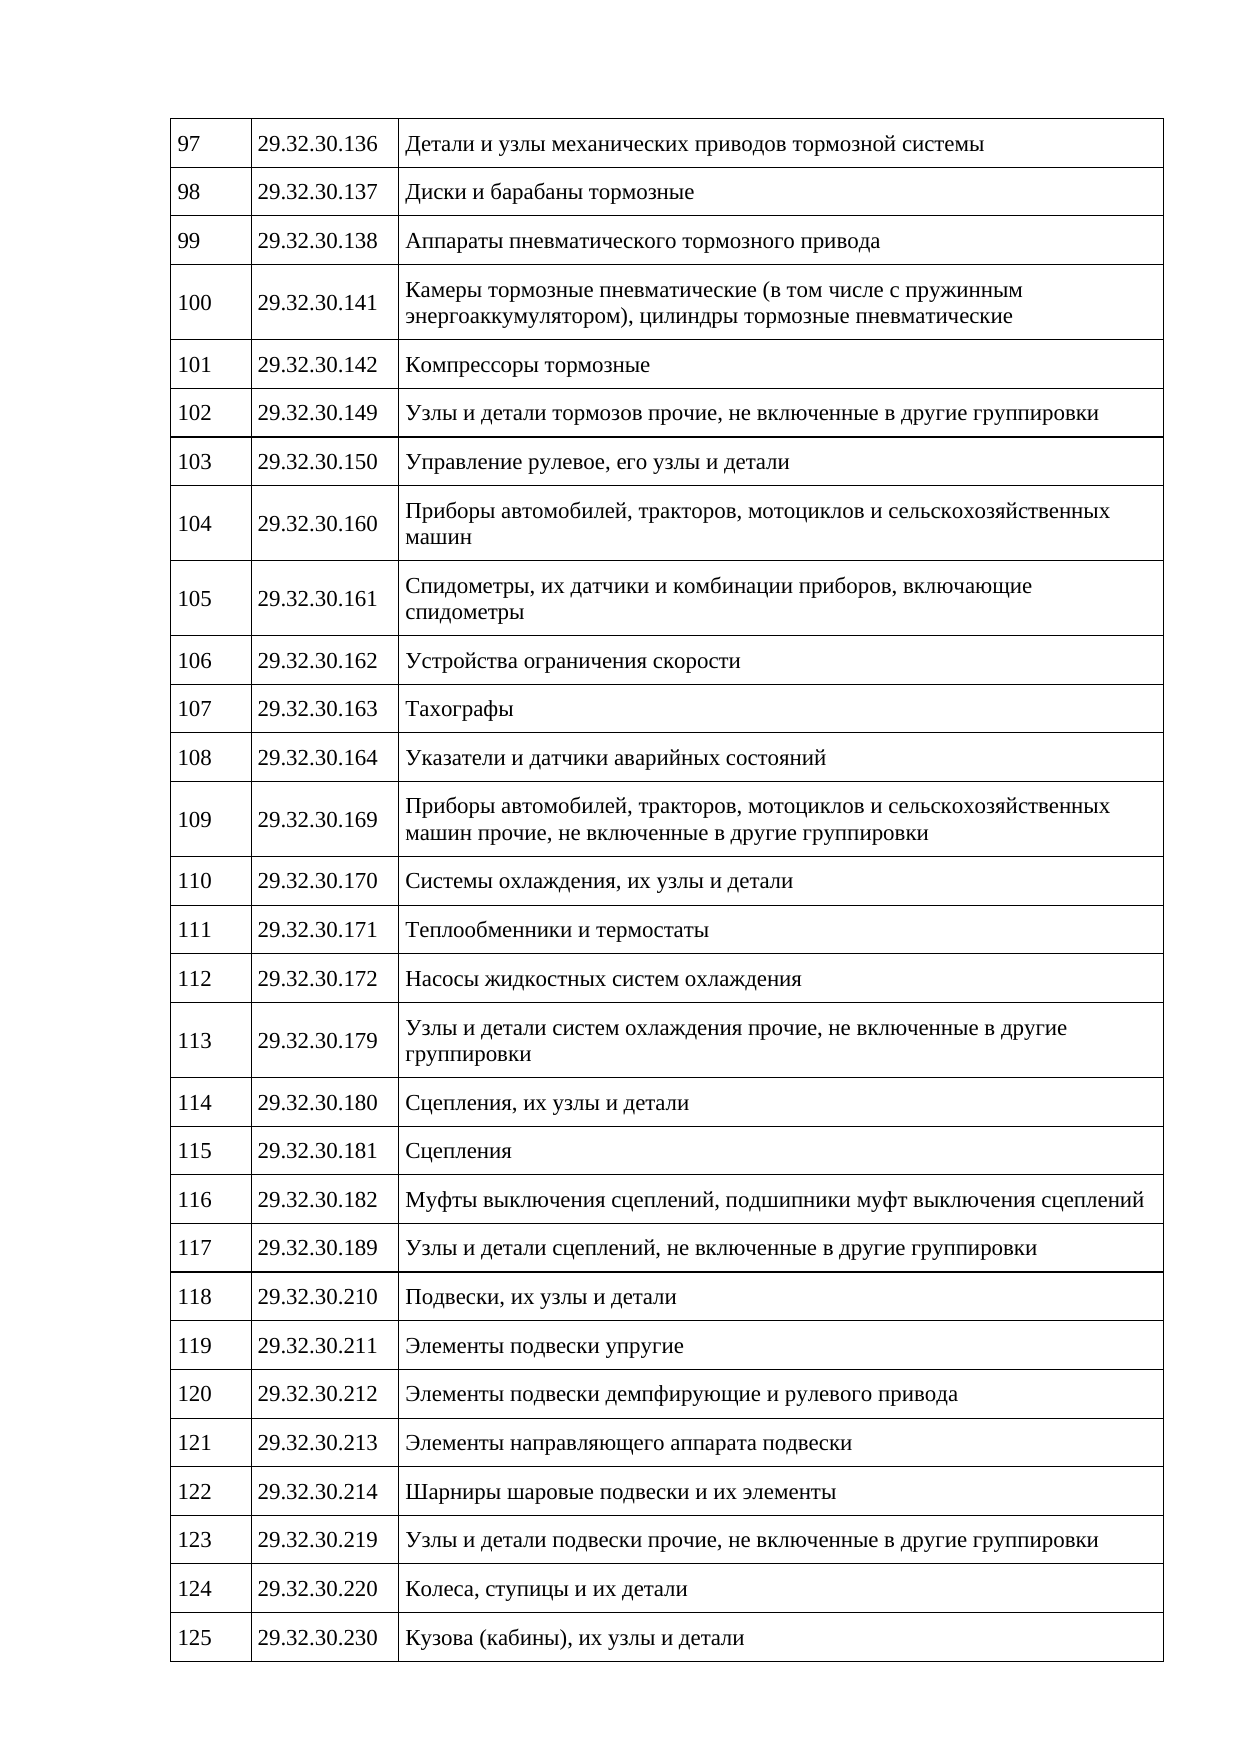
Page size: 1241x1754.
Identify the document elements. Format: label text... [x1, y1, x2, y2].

table_cell Насосы жидкостных систем охлаждения [399, 954, 1163, 1002]
table_cell 105 [171, 561, 251, 635]
table_cell Камеры тормозные пневматические (в том числе с пружинным энергоаккумулятором), цилиндры тормозные пневматические [399, 265, 1163, 339]
table_cell Элементы направляющего аппарата подвески [399, 1419, 1163, 1466]
table_cell 124 [171, 1564, 251, 1612]
table_cell 111 [171, 906, 251, 953]
table_cell 113 [171, 1003, 251, 1077]
table_cell 29.32.30.171 [252, 906, 398, 953]
table_cell Сцепления, их узлы и детали [399, 1078, 1163, 1126]
table_cell Колеса, ступицы и их детали [399, 1564, 1163, 1612]
table_cell 97 [171, 119, 251, 167]
table_cell 102 [171, 389, 251, 436]
table_cell 29.32.30.214 [252, 1467, 398, 1515]
table_cell 106 [171, 636, 251, 684]
table_cell 29.32.30.210 [252, 1273, 398, 1320]
table_cell 29.32.30.149 [252, 389, 398, 436]
table_cell Тахографы [399, 685, 1163, 732]
table_cell Аппараты пневматического тормозного привода [399, 216, 1163, 264]
table_cell 29.32.30.211 [252, 1321, 398, 1369]
table_cell 120 [171, 1370, 251, 1417]
table_cell Диски и барабаны тормозные [399, 168, 1163, 215]
table_cell 107 [171, 685, 251, 732]
table_cell Муфты выключения сцеплений, подшипники муфт выключения сцеплений [399, 1175, 1163, 1223]
table_cell Подвески, их узлы и детали [399, 1273, 1163, 1320]
table_cell Элементы подвески упругие [399, 1321, 1163, 1369]
table_cell Управление рулевое, его узлы и детали [399, 438, 1163, 485]
table_cell 29.32.30.219 [252, 1516, 398, 1563]
table_cell 104 [171, 486, 251, 560]
table_cell 101 [171, 340, 251, 388]
table_cell 29.32.30.181 [252, 1127, 398, 1174]
table_cell 29.32.30.212 [252, 1370, 398, 1417]
table_cell 118 [171, 1273, 251, 1320]
table_cell 29.32.30.230 [252, 1613, 398, 1661]
table_cell 114 [171, 1078, 251, 1126]
table_cell 100 [171, 265, 251, 339]
table_cell 108 [171, 733, 251, 781]
table_cell Кузова (кабины), их узлы и детали [399, 1613, 1163, 1661]
table_cell 29.32.30.172 [252, 954, 398, 1002]
table_cell 110 [171, 857, 251, 904]
table_cell 29.32.30.141 [252, 265, 398, 339]
table_cell 109 [171, 782, 251, 856]
table_cell 29.32.30.170 [252, 857, 398, 904]
table_cell 29.32.30.169 [252, 782, 398, 856]
table_cell Теплообменники и термостаты [399, 906, 1163, 953]
table_cell 29.32.30.189 [252, 1224, 398, 1271]
table_cell Шарниры шаровые подвески и их элементы [399, 1467, 1163, 1515]
table_cell 29.32.30.163 [252, 685, 398, 732]
table_cell Узлы и детали подвески прочие, не включенные в другие группировки [399, 1516, 1163, 1563]
table_cell 125 [171, 1613, 251, 1661]
table_cell Системы охлаждения, их узлы и детали [399, 857, 1163, 904]
table_cell 121 [171, 1419, 251, 1466]
table_cell 29.32.30.220 [252, 1564, 398, 1612]
table_cell Приборы автомобилей, тракторов, мотоциклов и сельскохозяйственных машин [399, 486, 1163, 560]
table_cell 103 [171, 438, 251, 485]
table_cell Устройства ограничения скорости [399, 636, 1163, 684]
table_cell 119 [171, 1321, 251, 1369]
table_cell Приборы автомобилей, тракторов, мотоциклов и сельскохозяйственных машин прочие, не включенные в другие группировки [399, 782, 1163, 856]
table_cell 122 [171, 1467, 251, 1515]
table_cell 29.32.30.213 [252, 1419, 398, 1466]
table_cell 29.32.30.182 [252, 1175, 398, 1223]
table_cell Узлы и детали систем охлаждения прочие, не включенные в другие группировки [399, 1003, 1163, 1077]
table_cell Узлы и детали сцеплений, не включенные в другие группировки [399, 1224, 1163, 1271]
table_cell Элементы подвески демпфирующие и рулевого привода [399, 1370, 1163, 1417]
table_cell 29.32.30.150 [252, 438, 398, 485]
table_cell Компрессоры тормозные [399, 340, 1163, 388]
table_cell 29.32.30.142 [252, 340, 398, 388]
table_cell 116 [171, 1175, 251, 1223]
table_cell 29.32.30.138 [252, 216, 398, 264]
table_cell Указатели и датчики аварийных состояний [399, 733, 1163, 781]
table_cell Сцепления [399, 1127, 1163, 1174]
table_cell Спидометры, их датчики и комбинации приборов, включающие спидометры [399, 561, 1163, 635]
table_cell 117 [171, 1224, 251, 1271]
table_cell 112 [171, 954, 251, 1002]
table_cell 115 [171, 1127, 251, 1174]
table_cell 29.32.30.180 [252, 1078, 398, 1126]
table_cell 29.32.30.164 [252, 733, 398, 781]
table_cell 29.32.30.179 [252, 1003, 398, 1077]
table_cell 123 [171, 1516, 251, 1563]
table_cell 99 [171, 216, 251, 264]
table_cell 29.32.30.162 [252, 636, 398, 684]
table_cell 29.32.30.137 [252, 168, 398, 215]
table_cell 98 [171, 168, 251, 215]
table_cell 29.32.30.160 [252, 486, 398, 560]
table_cell Узлы и детали тормозов прочие, не включенные в другие группировки [399, 389, 1163, 436]
table_cell 29.32.30.161 [252, 561, 398, 635]
table_cell 29.32.30.136 [252, 119, 398, 167]
table_cell Детали и узлы механических приводов тормозной системы [399, 119, 1163, 167]
